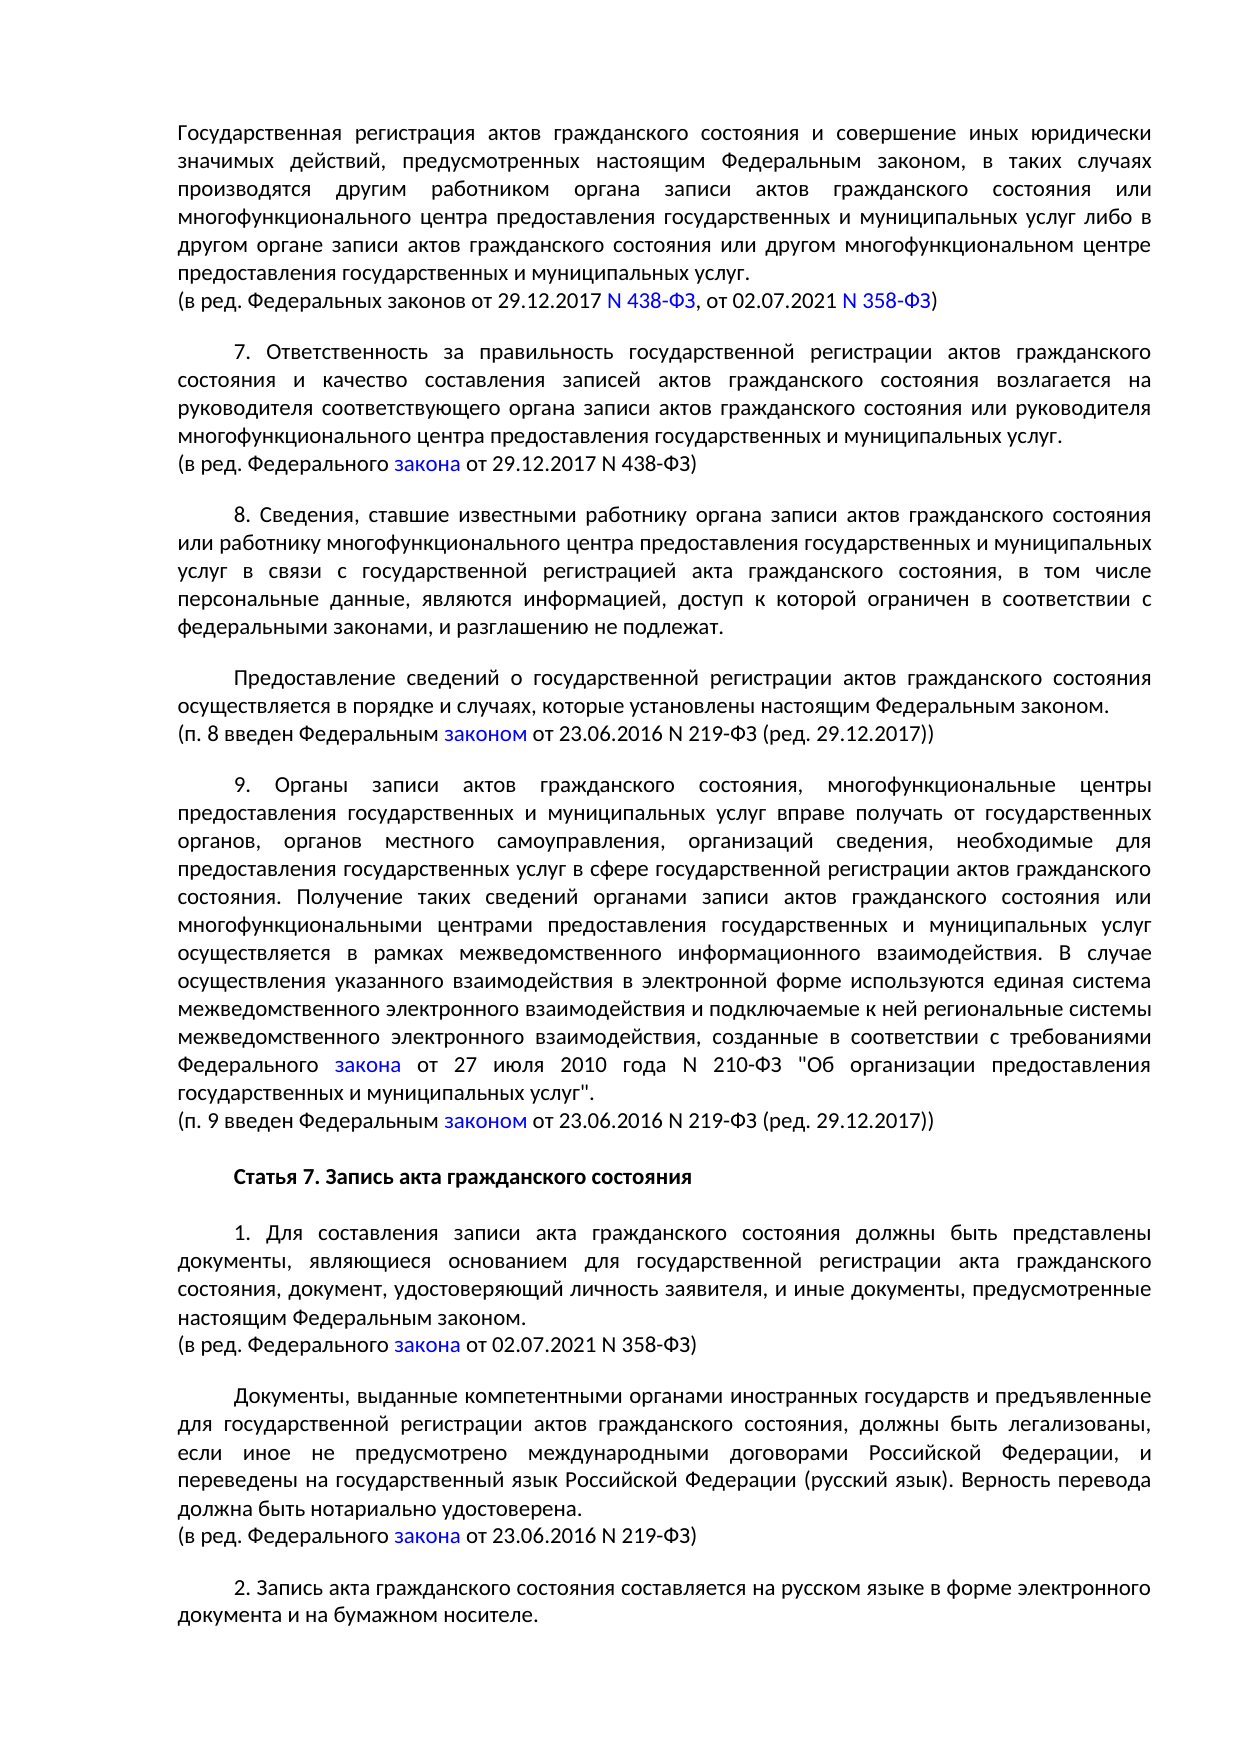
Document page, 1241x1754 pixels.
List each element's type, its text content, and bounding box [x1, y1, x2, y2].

text (в ред. Федеральных законов от 29.12.2017 N 438-ФЗ, от 02.07.2021 N 358-ФЗ) [177, 286, 1152, 314]
text (п. 8 введен Федеральным законом от 23.06.2016 N 219-ФЗ (ред. 29.12.2017)) [177, 719, 1152, 747]
text 1. Для составления записи акта гражданского состояния должны быть представлены документы, являющиеся основанием для государственной регистрации акта гражданского состояния, документ, удостоверяющий личность заявителя, и иные документы, предусмотренные настоящим Федеральным законом. [177, 1218, 1152, 1331]
text Документы, выданные компетентными органами иностранных государств и предъявленные для государственной регистрации актов гражданского состояния, должны быть легализованы, если иное не предусмотрено международными договорами Российской Федерации, и переведены на государственный язык Российской Федерации (русский язык). Верность перевода должна быть нотариально удостоверена. [177, 1382, 1152, 1522]
text (п. 9 введен Федеральным законом от 23.06.2016 N 219-ФЗ (ред. 29.12.2017)) [177, 1106, 1152, 1134]
text 7. Ответственность за правильность государственной регистрации актов гражданского состояния и качество составления записей актов гражданского состояния возлагается на руководителя соответствующего органа записи актов гражданского состояния или руководителя многофункционального центра предоставления государственных и муниципальных услуг. [177, 337, 1152, 449]
text (в ред. Федерального закона от 02.07.2021 N 358-ФЗ) [177, 1331, 1152, 1359]
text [177, 118, 1152, 286]
text Предоставление сведений о государственной регистрации актов гражданского состояния осуществляется в порядке и случаях, которые установлены настоящим Федеральным законом. [177, 663, 1152, 719]
text 9. Органы записи актов гражданского состояния, многофункциональные центры предоставления государственных и муниципальных услуг вправе получать от государственных органов, органов местного самоуправления, организаций сведения, необходимые для предоставления государственных услуг в сфере государственной регистрации актов гражданского состояния. Получение таких сведений органами записи актов гражданского состояния или многофункциональными центрами предоставления государственных и муниципальных услуг осуществляется в рамках межведомственного информационного взаимодействия. В случае осуществления указанного взаимодействия в электронной форме используются единая система межведомственного электронного взаимодействия и подключаемые к ней региональные системы межведомственного электронного взаимодействия, созданные в соответствии с требованиями Федерального закона от 27 июля 2010 года N 210-ФЗ "Об организации предоставления государственных и муниципальных услуг". [177, 770, 1152, 1106]
text (в ред. Федерального закона от 29.12.2017 N 438-ФЗ) [177, 449, 1152, 477]
text (в ред. Федерального закона от 23.06.2016 N 219-ФЗ) [177, 1522, 1152, 1550]
text 2. Запись акта гражданского состояния составляется на русском языке в форме электронного документа и на бумажном носителе. [177, 1573, 1152, 1629]
title Статья 7. Запись акта гражданского состояния [177, 1162, 1152, 1191]
text 8. Сведения, ставшие известными работнику органа записи актов гражданского состояния или работнику многофункционального центра предоставления государственных и муниципальных услуг в связи с государственной регистрацией акта гражданского состояния, в том числе персональные данные, являются информацией, доступ к которой ограничен в соответствии с федеральными законами, и разглашению не подлежат. [177, 500, 1152, 640]
